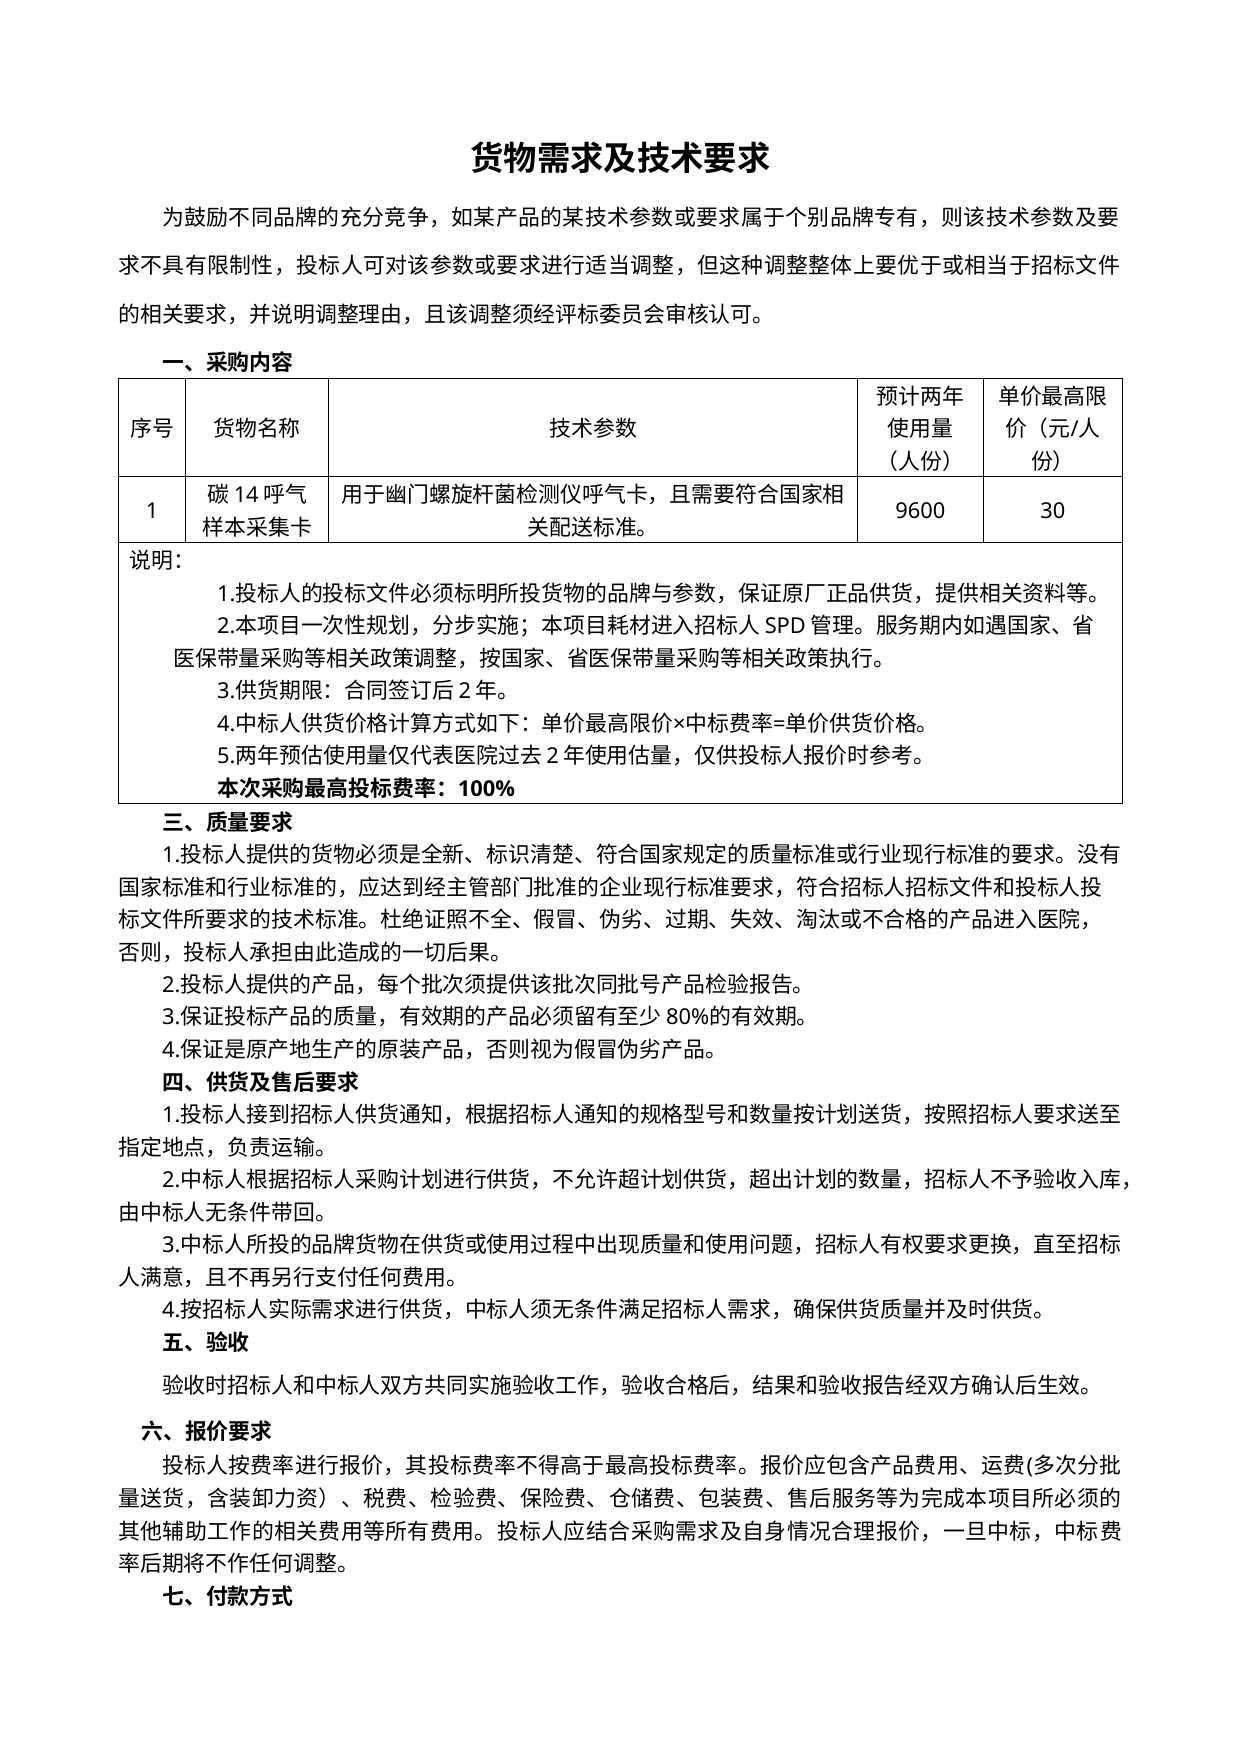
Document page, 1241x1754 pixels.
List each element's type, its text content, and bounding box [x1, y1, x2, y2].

text 七、付款方式 [118, 1578, 1122, 1611]
text 验收时招标人和中标人双方共同实施验收工作，验收合格后，结果和验收报告经双方确认后生效。 六、报价要求 [118, 1357, 1122, 1448]
table_cell 30 [984, 477, 1122, 542]
table_cell 1 [119, 477, 185, 542]
text 4.按招标人实际需求进行供货，中标人须无条件满足招标人需求，确保供货质量并及时供货。 [118, 1292, 1122, 1324]
text 三、质量要求 [118, 804, 1122, 837]
table_header 技术参数 [329, 379, 857, 476]
table_header 预计两年使用量（人份） [858, 379, 983, 476]
table_cell 说明： 1.投标人的投标文件必须标明所投货物的品牌与参数，保证原厂正品供货，提供相关资料等。 2.本项目一次性规划，分步实施；本项目耗材进入招标人SPD管理。服务期内如遇国家、省医保带量采购等相关政策调整，按国家、省医保带量采购等相关政策执行。 3.供货期限：合同签订后2年。 4.中标人供货价格计算方式如下：单价最高限价×中标费率=单价供货价格。 5.两年预估使用量仅代表医院过去2年使用估量，仅供投标人报价时参考。 本次采购最高投标费率：100% [119, 543, 1122, 803]
text 2.中标人根据招标人采购计划进行供货，不允许超计划供货，超出计划的数量，招标人不予验收入库，由中标人无条件带回。 [118, 1162, 1122, 1227]
text 一、采购内容 [118, 345, 1122, 377]
text 3.中标人所投的品牌货物在供货或使用过程中出现质量和使用问题，招标人有权要求更换，直至招标人满意，且不再另行支付任何费用。 [118, 1227, 1122, 1292]
subtitle 货物需求及技术要求 [118, 124, 1122, 189]
table_cell 用于幽门螺旋杆菌检测仪呼气卡，且需要符合国家相关配送标准。 [329, 477, 857, 542]
text 2.投标人提供的产品，每个批次须提供该批次同批号产品检验报告。 [118, 967, 1122, 999]
table_header 单价最高限价（元/人份） [984, 379, 1122, 476]
text 投标人按费率进行报价，其投标费率不得高于最高投标费率。报价应包含产品费用、运费(多次分批量送货，含装卸力资）、税费、检验费、保险费、仓储费、包装费、售后服务等为完成本项目所必须的其他辅助工作的相关费用等所有费用。投标人应结合采购需求及自身情况合理报价，一旦中标，中标费率后期将不作任何调整。 [118, 1448, 1122, 1578]
text 五、验收 [118, 1324, 1122, 1357]
table_header 货物名称 [186, 379, 328, 476]
text 四、供货及售后要求 [118, 1064, 1122, 1097]
table_header 序号 [119, 379, 185, 476]
text 1.投标人提供的货物必须是全新、标识清楚、符合国家规定的质量标准或行业现行标准的要求。没有国家标准和行业标准的，应达到经主管部门批准的企业现行标准要求，符合招标人招标文件和投标人投标文件所要求的技术标准。杜绝证照不全、假冒、伪劣、过期、失效、淘汰或不合格的产品进入医院，否则，投标人承担由此造成的一切后果。 [118, 837, 1122, 967]
text 1.投标人接到招标人供货通知，根据招标人通知的规格型号和数量按计划送货，按照招标人要求送至指定地点，负责运输。 [118, 1097, 1122, 1162]
text 4.保证是原产地生产的原装产品，否则视为假冒伪劣产品。 [118, 1032, 1122, 1064]
table_cell 碳14呼气样本采集卡 [186, 477, 328, 542]
text 3.保证投标产品的质量，有效期的产品必须留有至少80%的有效期。 [118, 999, 1122, 1032]
text 为鼓励不同品牌的充分竞争，如某产品的某技术参数或要求属于个别品牌专有，则该技术参数及要求不具有限制性，投标人可对该参数或要求进行适当调整，但这种调整整体上要优于或相当于招标文件的相关要求，并说明调整理由，且该调整须经评标委员会审核认可。 [118, 199, 1122, 329]
table_cell 9600 [858, 477, 983, 542]
